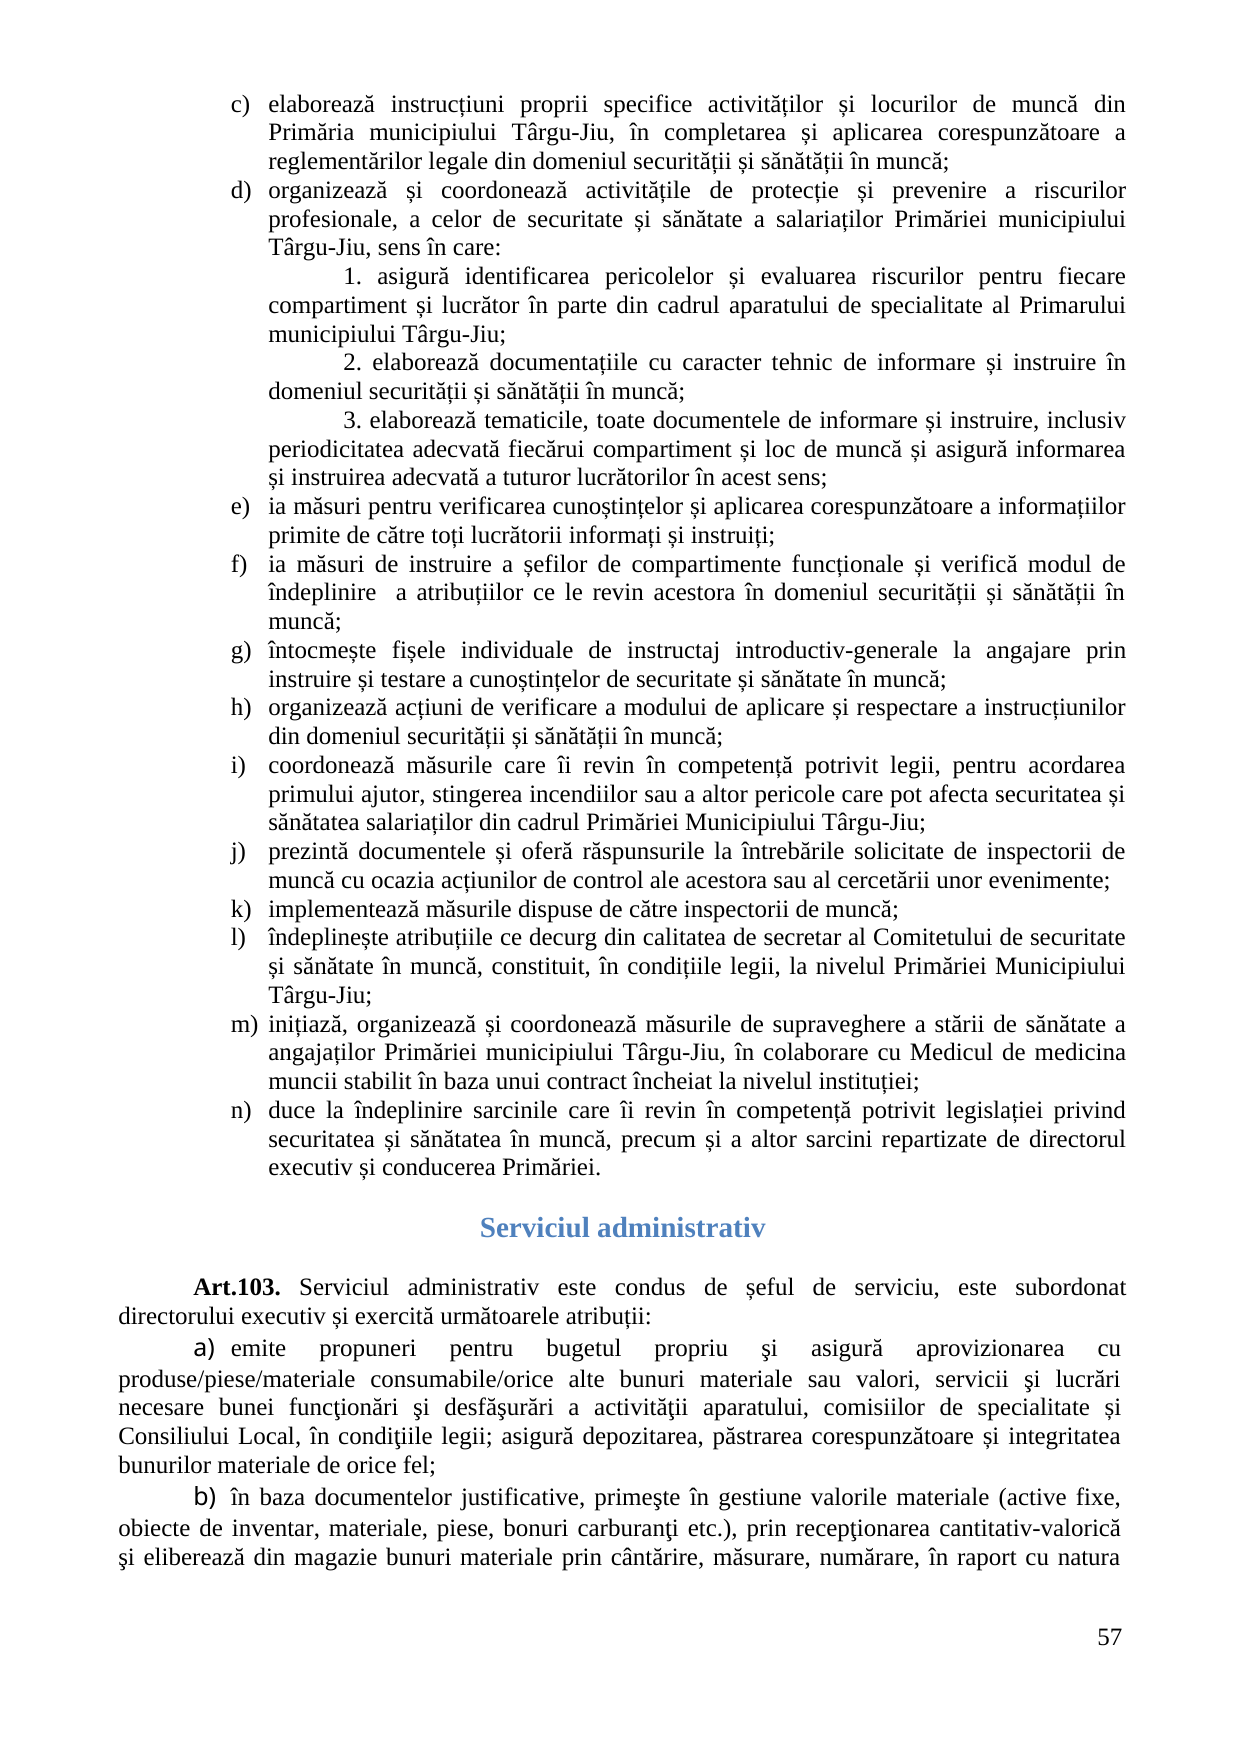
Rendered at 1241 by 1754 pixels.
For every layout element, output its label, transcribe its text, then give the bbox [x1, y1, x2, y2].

text Art.103. Serviciul administrativ este condus de șeful de serviciu, este subordonat directorului executiv și exercită următoarele atribuții: [118, 1272, 1127, 1330]
list organizează acțiuni de verificare a modului de aplicare și respectare a instrucțiunilor din domeniul securității și sănătății în muncă; [231, 692, 1127, 750]
list organizează și coordonează activitățile de protecție și prevenire a riscurilor profesionale, a celor de securitate și sănătate a salariaților Primăriei municipiului Târgu-Jiu, sens în care: [231, 175, 1127, 261]
text 3. elaborează tematicile, toate documentele de informare și instruire, inclusiv periodicitatea adecvată fiecărui compartiment și loc de muncă și asigură informarea și instruirea adecvată a tuturor lucrătorilor în acest sens; [268, 405, 1127, 491]
text 1. asigură identificarea pericolelor și evaluarea riscurilor pentru fiecare compartiment și lucrător în parte din cadrul aparatului de specialitate al Primarului municipiului Târgu-Jiu; [268, 261, 1127, 347]
list duce la îndeplinire sarcinile care îi revin în competență potrivit legislației privind securitatea și sănătatea în muncă, precum și a altor sarcini repartizate de directorul executiv și conducerea Primăriei. [231, 1095, 1127, 1181]
list coordonează măsurile care îi revin în competență potrivit legii, pentru acordarea primului ajutor, stingerea incendiilor sau a altor pericole care pot afecta securitatea și sănătatea salariaților din cadrul Primăriei Municipiului Târgu-Jiu; [231, 750, 1127, 836]
list emite propuneri pentru bugetul propriu şi asigură aprovizionarea cu produse/piese/materiale consumabile/orice alte bunuri materiale sau valori, servicii şi lucrări necesare bunei funcţionări şi desfăşurări a activităţii aparatului, comisiilor de specialitate și Consiliului Local, în condiţiile legii; asigură depozitarea, păstrarea corespunzătoare și integritatea bunurilor materiale de orice fel; [118, 1330, 1122, 1479]
list elaborează instrucțiuni proprii specifice activităților și locurilor de muncă din Primăria municipiului Târgu-Jiu, în completarea și aplicarea corespunzătoare a reglementărilor legale din domeniul securității și sănătății în muncă; [231, 89, 1127, 175]
list inițiază, organizează și coordonează măsurile de supraveghere a stării de sănătate a angajaților Primăriei municipiului Târgu-Jiu, în colaborare cu Medicul de medicina muncii stabilit în baza unui contract încheiat la nivelul instituției; [231, 1009, 1127, 1095]
list ia măsuri de instruire a șefilor de compartimente funcționale și verifică modul de îndeplinire a atribuțiilor ce le revin acestora în domeniul securității și sănătății în muncă; [231, 549, 1127, 635]
text 2. elaborează documentațiile cu caracter tehnic de informare și instruire în domeniul securității și sănătății în muncă; [268, 347, 1127, 405]
list prezintă documentele și oferă răspunsurile la întrebările solicitate de inspectorii de muncă cu ocazia acțiunilor de control ale acestora sau al cercetării unor evenimente; [231, 836, 1127, 894]
list îndeplinește atribuțiile ce decurg din calitatea de secretar al Comitetului de securitate și sănătate în muncă, constituit, în condițiile legii, la nivelul Primăriei Municipiului Târgu-Jiu; [231, 922, 1127, 1009]
list implementează măsurile dispuse de către inspectorii de muncă; [231, 894, 1127, 922]
list ia măsuri pentru verificarea cunoștințelor și aplicarea corespunzătoare a informațiilor primite de către toți lucrătorii informați și instruiți; [231, 491, 1127, 549]
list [118, 1479, 1122, 1570]
text Serviciul administrativ [118, 1210, 1127, 1243]
list întocmește fișele individuale de instructaj introductiv-generale la angajare prin instruire și testare a cunoștințelor de securitate și sănătate în muncă; [231, 635, 1127, 692]
